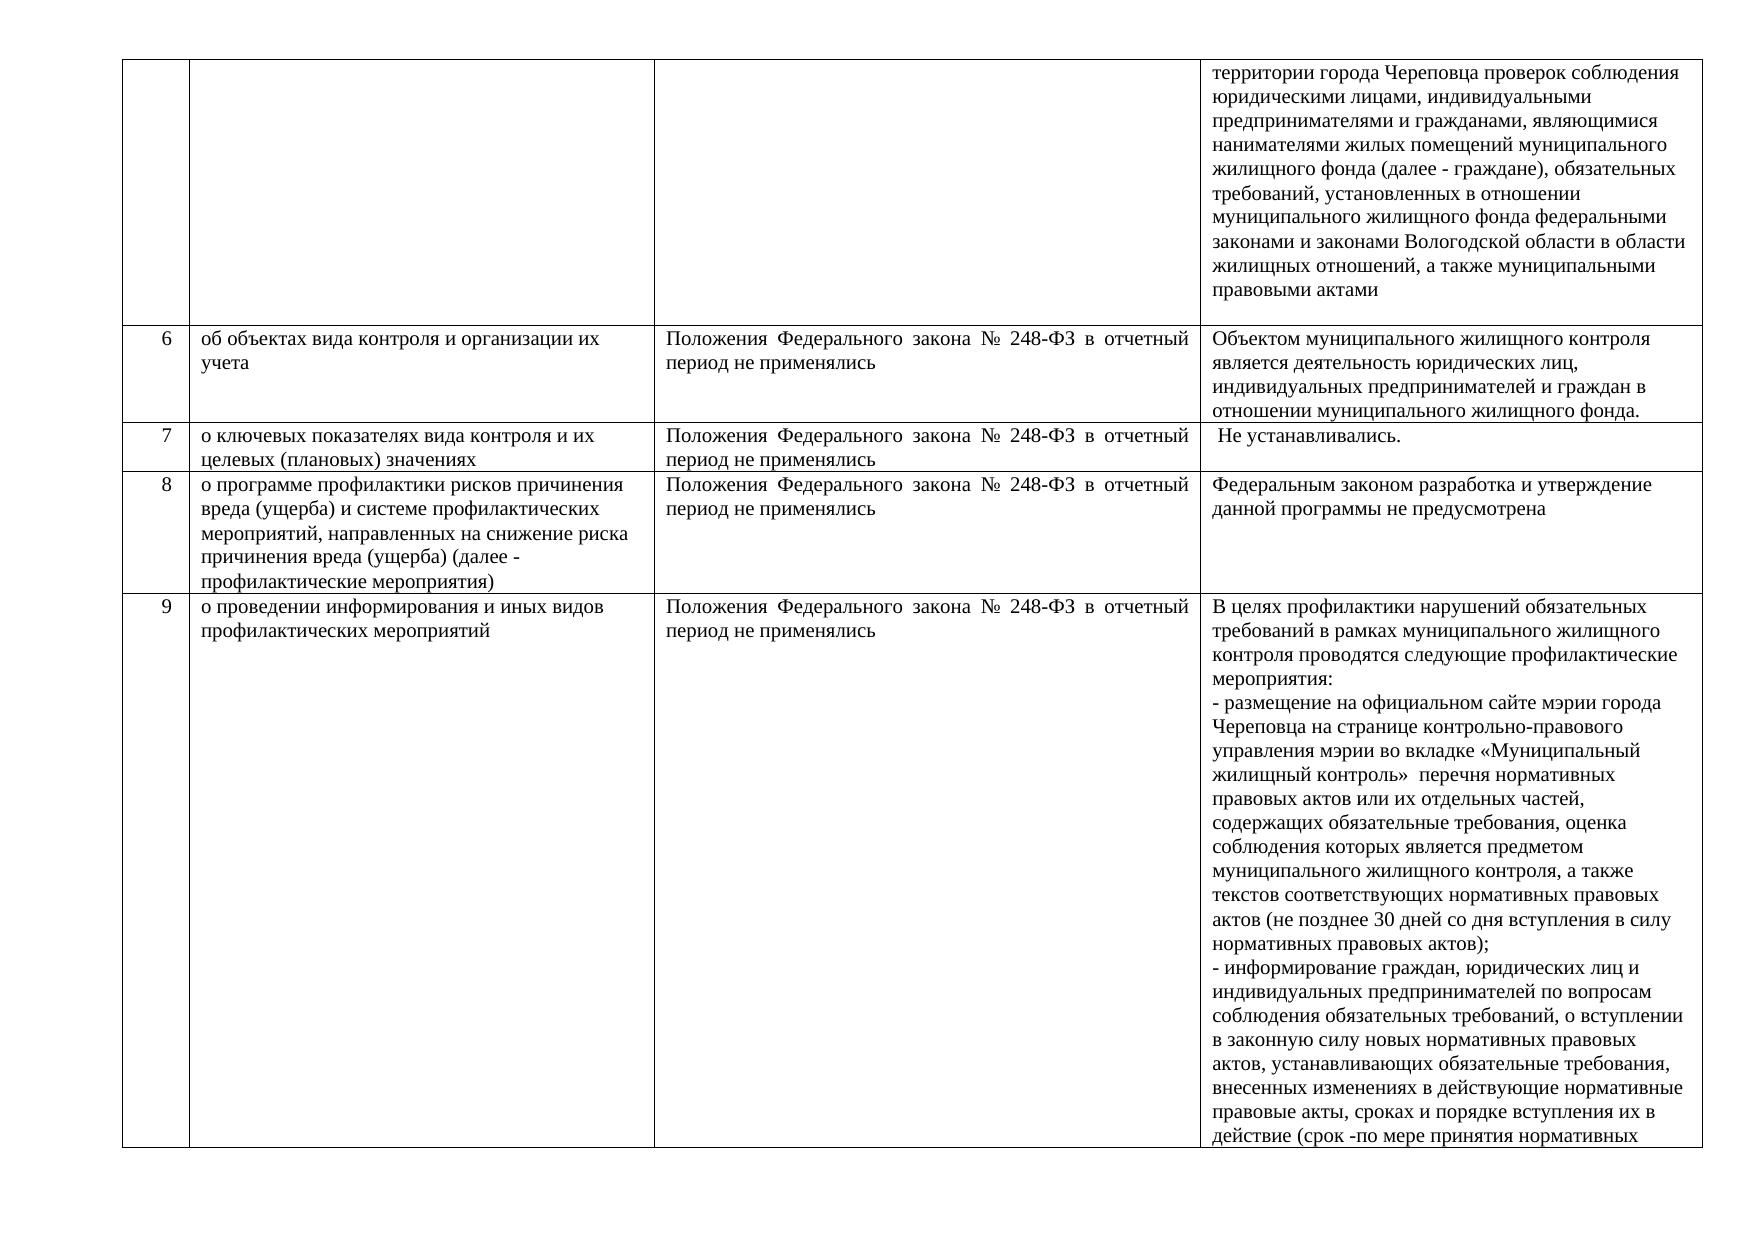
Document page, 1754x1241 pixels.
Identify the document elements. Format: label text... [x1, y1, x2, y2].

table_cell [1201, 60, 1702, 325]
table_cell 8 [123, 472, 189, 593]
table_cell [190, 594, 654, 1147]
table_cell 5 [123, 60, 189, 325]
table_cell Положения Федерального закона № 248-ФЗ в отчетный период не применялись [655, 423, 1200, 471]
table_cell 7 [123, 423, 189, 471]
table_cell Объектом муниципального жилищного контроля является деятельность юридических лиц, индивидуальных предпринимателей и граждан в отношении муниципального жилищного фонда. [1201, 326, 1702, 422]
table_cell о программе профилактики рисков причинения вреда (ущерба) и системе профилактических мероприятий, направленных на снижение риска причинения вреда (ущерба) (далее -профилактические мероприятия) [190, 472, 654, 593]
table_cell 9 [123, 594, 189, 1147]
table_cell об объектах вида контроля и организации их учета [190, 326, 654, 422]
table_cell Положения Федерального закона № 248-ФЗ в отчетный период не применялись [655, 472, 1200, 593]
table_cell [190, 60, 654, 325]
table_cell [1201, 594, 1702, 1147]
table_cell Положения Федерального закона № 248-ФЗ в отчетный период не применялись [655, 326, 1200, 422]
table_cell 6 [123, 326, 189, 422]
table_cell Федеральным законом разработка и утверждение данной программы не предусмотрена [1201, 472, 1702, 593]
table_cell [655, 60, 1200, 325]
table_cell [655, 594, 1200, 1147]
table_cell о ключевых показателях вида контроля и их целевых (плановых) значениях [190, 423, 654, 471]
table_cell Не устанавливались. [1201, 423, 1702, 471]
